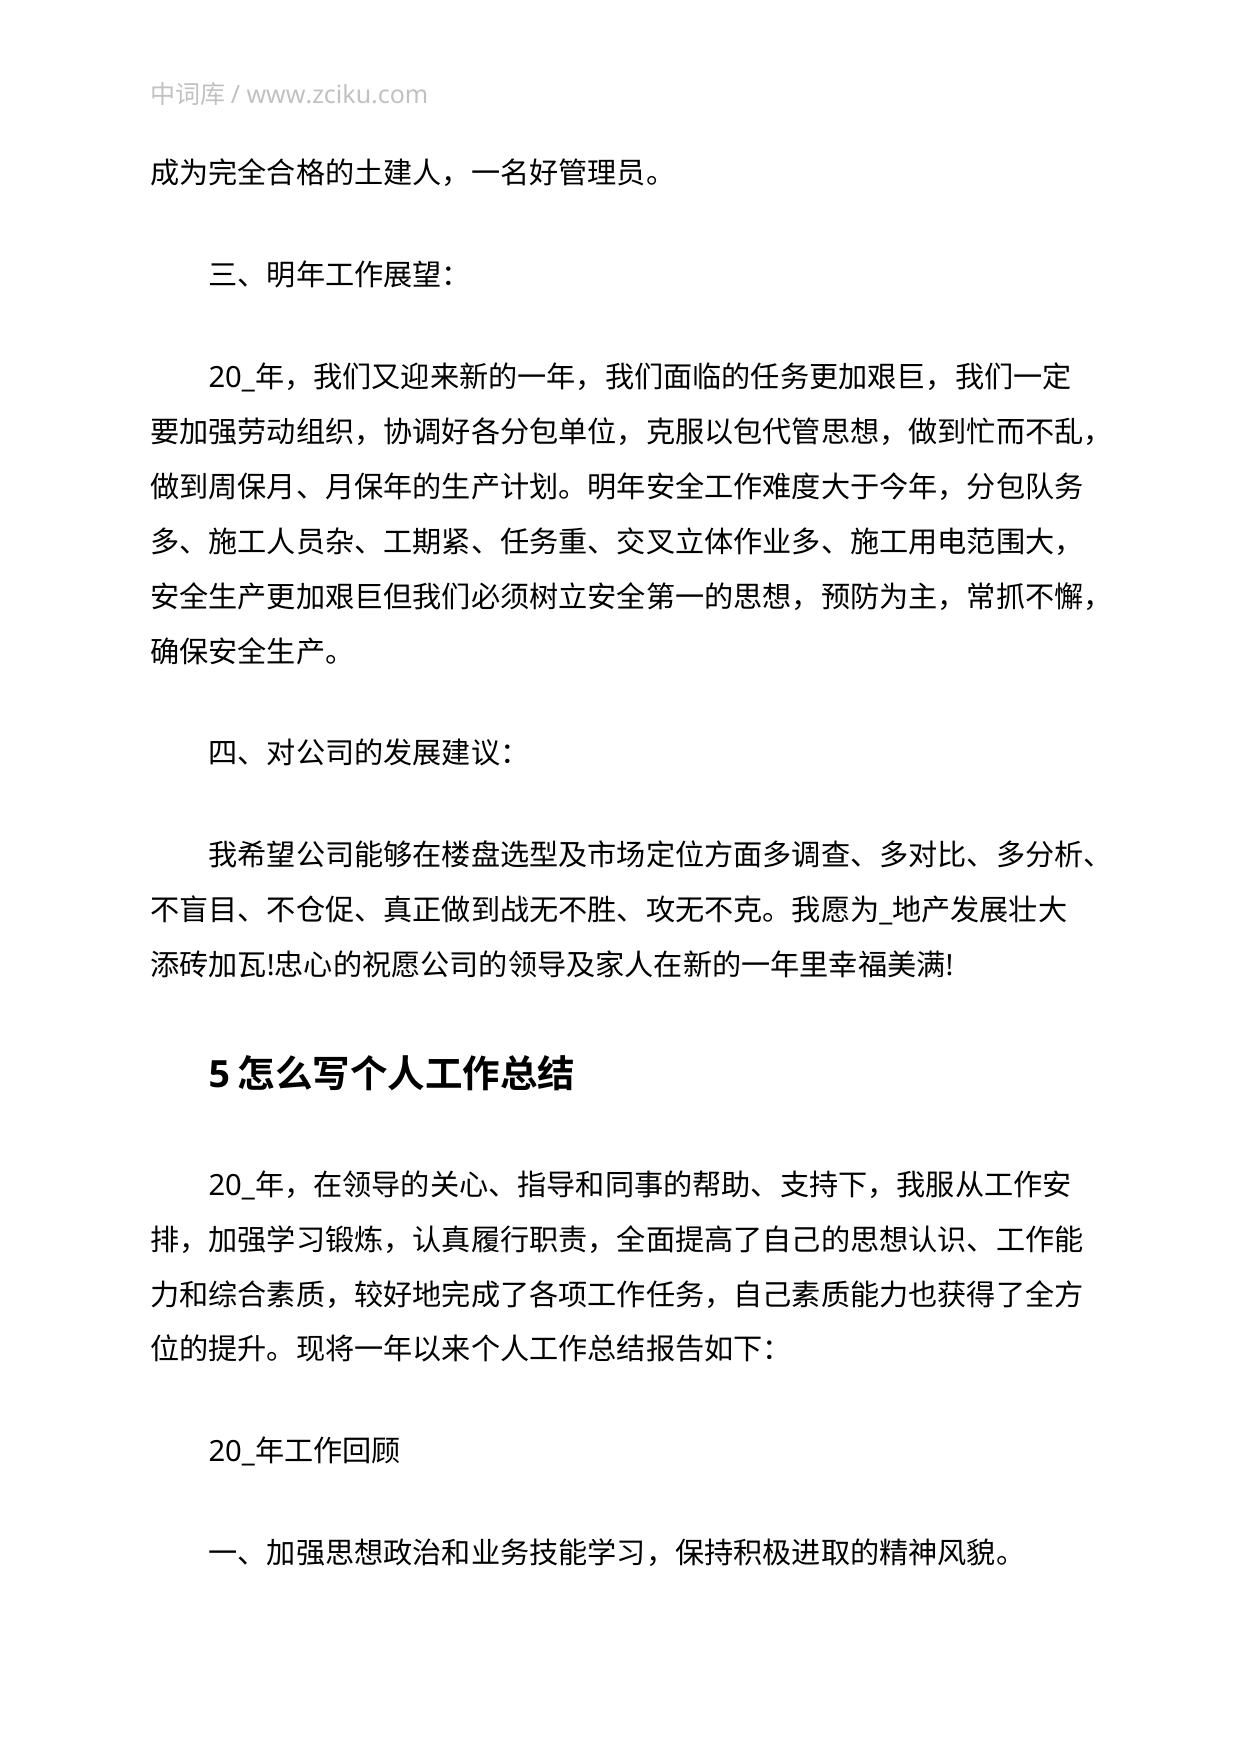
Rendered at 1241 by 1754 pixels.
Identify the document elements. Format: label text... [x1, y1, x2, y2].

text 20_年，我们又迎来新的一年，我们面临的任务更加艰巨，我们一定要加强劳动组织，协调好各分包单位，克服以包代管思想，做到忙而不乱，做到周保月、月保年的生产计划。明年安全工作难度大于今年，分包队务多、施工人员杂、工期紧、任务重、交叉立体作业多、施工用电范围大，安全生产更加艰巨但我们必须树立安全第一的思想，预防为主，常抓不懈，确保安全生产。 [150, 353, 1090, 670]
text 四、对公司的发展建议： [150, 730, 1090, 772]
text 20_年工作回顾 [150, 1428, 1090, 1470]
text 5怎么写个人工作总结 [150, 1043, 1090, 1098]
text 我希望公司能够在楼盘选型及市场定位方面多调查、多对比、多分析、不盲目、不仓促、真正做到战无不胜、攻无不克。我愿为_地产发展壮大添砖加瓦!忠心的祝愿公司的领导及家人在新的一年里幸福美满! [150, 832, 1090, 984]
text 20_年，在领导的关心、指导和同事的帮助、支持下，我服从工作安排，加强学习锻炼，认真履行职责，全面提高了自己的思想认识、工作能力和综合素质，较好地完成了各项工作任务，自己素质能力也获得了全方位的提升。现将一年以来个人工作总结报告如下： [150, 1161, 1090, 1368]
text 三、明年工作展望： [150, 252, 1090, 294]
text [150, 150, 1090, 192]
text 一、加强思想政治和业务技能学习，保持积极进取的精神风貌。 [150, 1530, 1090, 1572]
